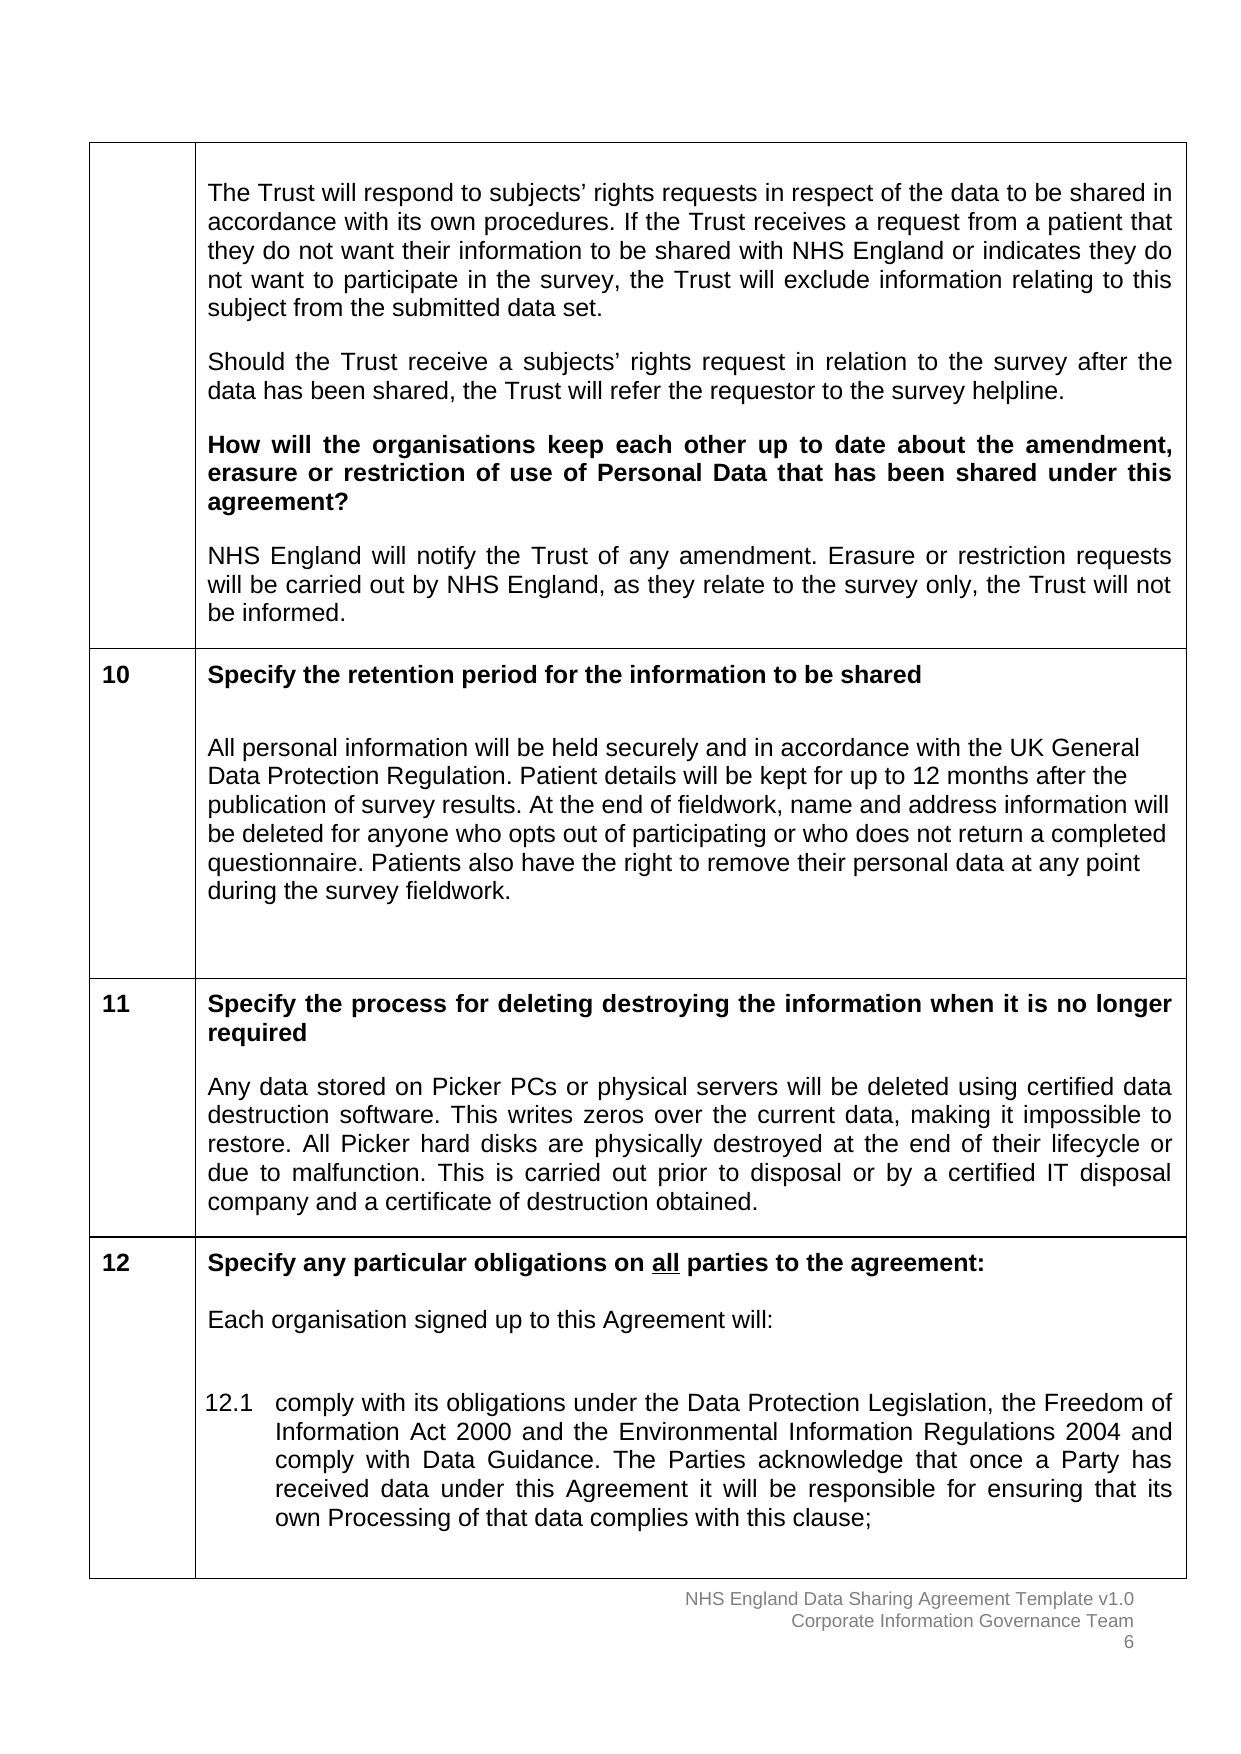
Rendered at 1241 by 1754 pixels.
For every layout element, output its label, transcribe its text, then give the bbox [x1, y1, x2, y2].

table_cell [196, 1238, 1186, 1578]
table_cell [196, 143, 1186, 648]
table_cell [90, 649, 195, 977]
table_cell [90, 1238, 195, 1578]
table_cell [90, 979, 195, 1236]
table_cell Specify the process for deleting destroying the information when it is no longer required Any data stored on Picker PCs or physical servers will be deleted using certified data destruction software. This writes zeros over the current data, making it impossible to restore. All Picker hard disks are physically destroyed at the end of their lifecycle or due to malfunction. This is carried out prior to disposal or by a certified IT disposal company and a certificate of destruction obtained. [196, 979, 1186, 1236]
table_cell Specify the retention period for the information to be shared All personal information will be held securely and in accordance with the UK General Data Protection Regulation. Patient details will be kept for up to 12 months after the publication of survey results. At the end of fieldwork, name and address information will be deleted for anyone who opts out of participating or who does not return a completed questionnaire. Patients also have the right to remove their personal data at any point during the survey fieldwork. [196, 649, 1186, 977]
table_cell [90, 143, 195, 648]
